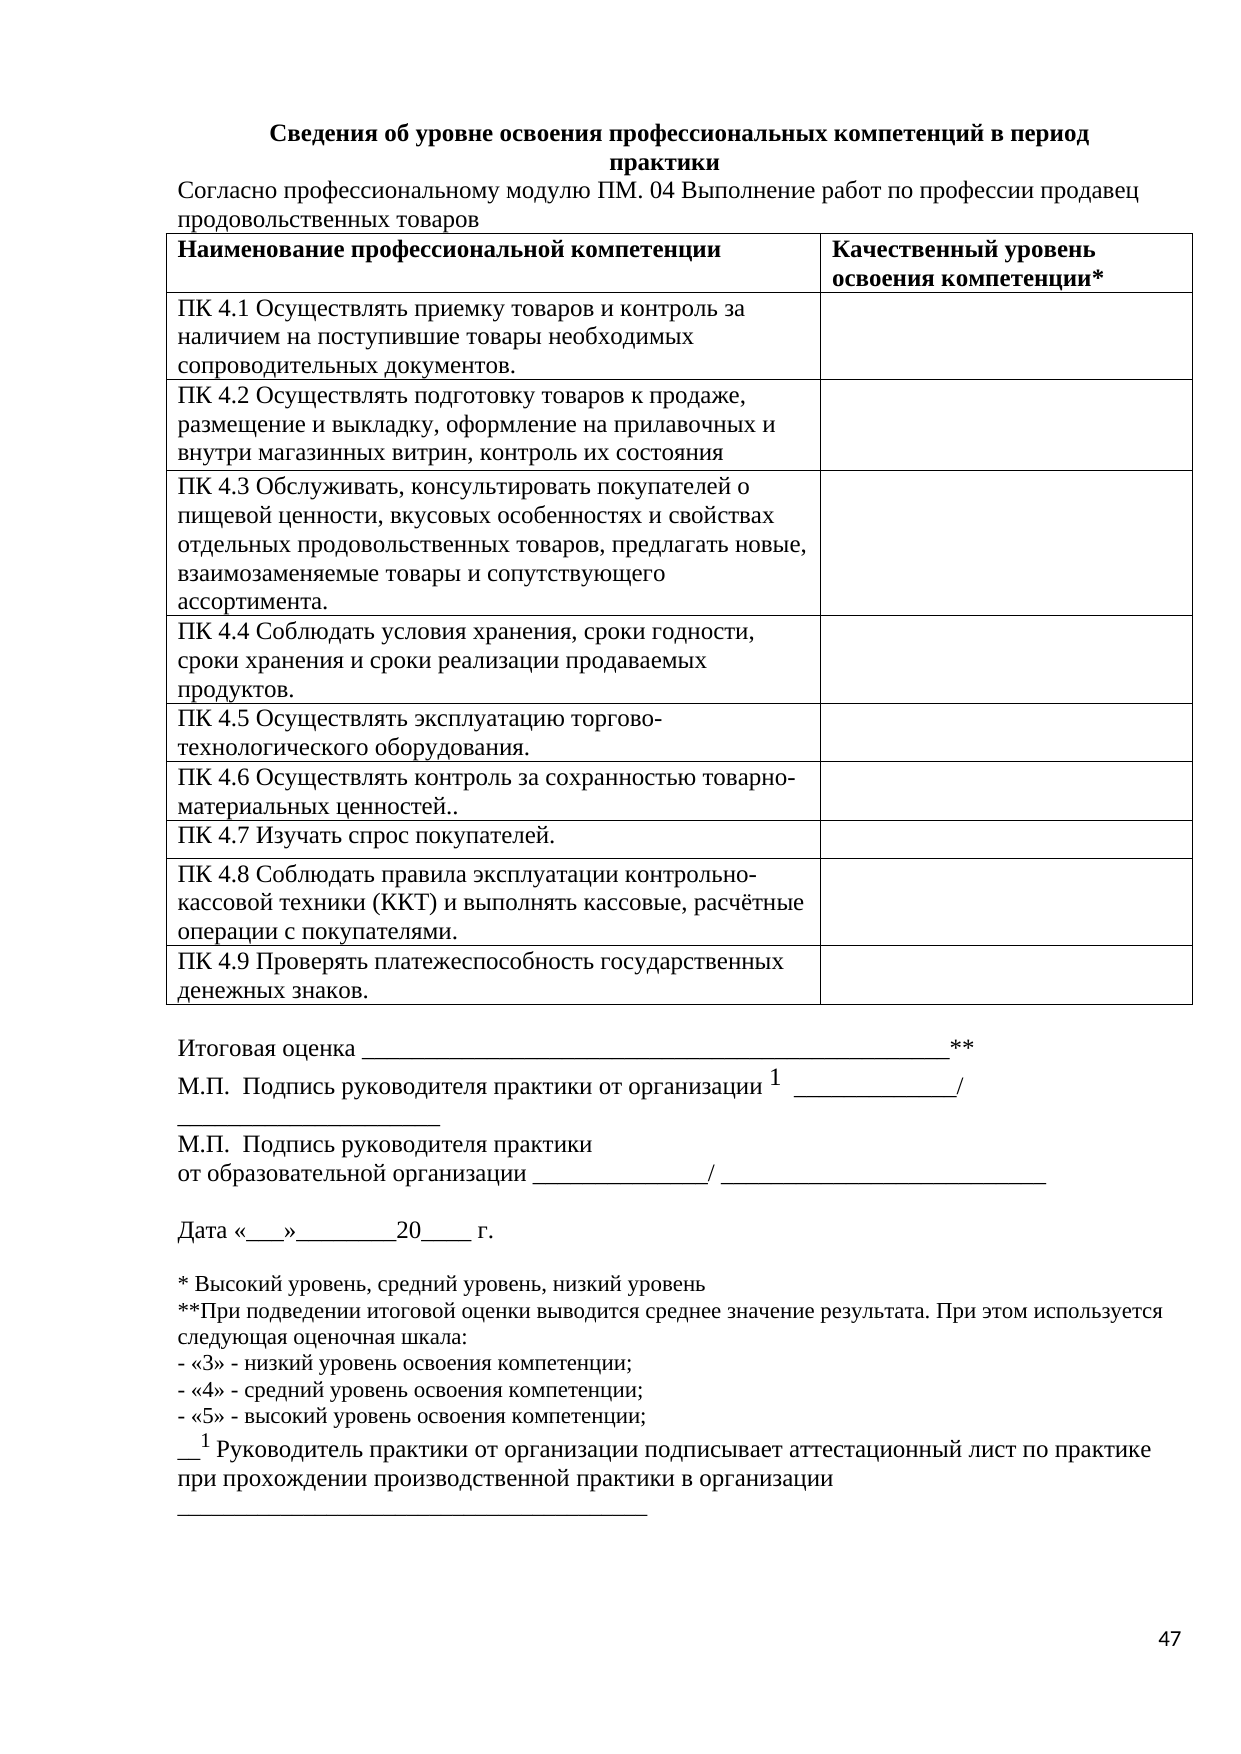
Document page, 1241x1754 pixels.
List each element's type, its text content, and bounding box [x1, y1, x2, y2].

table_cell ПК 4.6 Осуществлять контроль за сохранностью товарно-материальных ценностей.. [167, 762, 820, 819]
table_cell [821, 293, 1192, 379]
table_cell [821, 704, 1192, 761]
text от образовательной организации ______________/ __________________________ [177, 1158, 1181, 1186]
text - «5» - высокий уровень освоения компетенции; [177, 1402, 1181, 1428]
table_cell ПК 4.4 Соблюдать условия хранения, сроки годности, сроки хранения и сроки реализации продаваемых продуктов. [167, 616, 820, 702]
text __1 Руководитель практики от организации подписывает аттестационный лист по практике при прохождении производственной практики в организации [177, 1428, 1181, 1492]
text практики [177, 147, 1181, 176]
text Сведения об уровне освоения профессиональных компетенций в период [177, 118, 1181, 147]
table_cell ПК 4.3 Обслуживать, консультировать покупателей о пищевой ценности, вкусовых особенностях и свойствах отдельных продовольственных товаров, предлагать новые, взаимозаменяемые товары и сопутствующего ассортимента. [167, 471, 820, 615]
text * Высокий уровень, средний уровень, низкий уровень [177, 1270, 1181, 1297]
table_cell ПК 4.7 Изучать спрос покупателей. [167, 821, 820, 858]
text - «4» - средний уровень освоения компетенции; [177, 1376, 1181, 1402]
text **При подведении итоговой оценки выводится среднее значение результата. При этом используется следующая оценочная шкала: [177, 1297, 1181, 1349]
table_header Наименование профессиональной компетенции [167, 234, 820, 292]
text М.П. Подпись руководителя практики [177, 1129, 1181, 1158]
text - «3» - низкий уровень освоения компетенции; [177, 1349, 1181, 1376]
table_cell [821, 946, 1192, 1003]
text _________________________________________ [177, 1492, 1181, 1518]
table_cell ПК 4.5 Осуществлять эксплуатацию торгово-технологического оборудования. [167, 704, 820, 761]
table_cell [821, 380, 1192, 470]
table_cell ПК 4.2 Осуществлять подготовку товаров к продаже, размещение и выкладку, оформление на прилавочных и внутри магазинных витрин, контроль их состояния [167, 380, 820, 470]
table_cell ПК 4.9 Проверять платежеспособность государственных денежных знаков. [167, 946, 820, 1003]
table_header Качественный уровень освоения компетенции* [821, 234, 1192, 292]
text Дата «___»________20____ г. [177, 1215, 1181, 1244]
table_cell [821, 616, 1192, 702]
table_cell [821, 821, 1192, 858]
table_cell ПК 4.1 Осуществлять приемку товаров и контроль за наличием на поступившие товары необходимых сопроводительных документов. [167, 293, 820, 379]
table_cell [821, 471, 1192, 615]
table_cell ПК 4.8 Соблюдать правила эксплуатации контрольно-кассовой техники (ККТ) и выполнять кассовые, расчётные операции с покупателями. [167, 859, 820, 945]
table_cell [821, 762, 1192, 819]
text Итоговая оценка _______________________________________________** [177, 1033, 1181, 1062]
text Согласно профессиональному модулю ПМ. 04 Выполнение работ по профессии продавец продовольственных товаров [177, 176, 1181, 233]
text М.П. Подпись руководителя практики от организации 1 _____________/ _____________________ [177, 1062, 1181, 1129]
table_cell [821, 859, 1192, 945]
